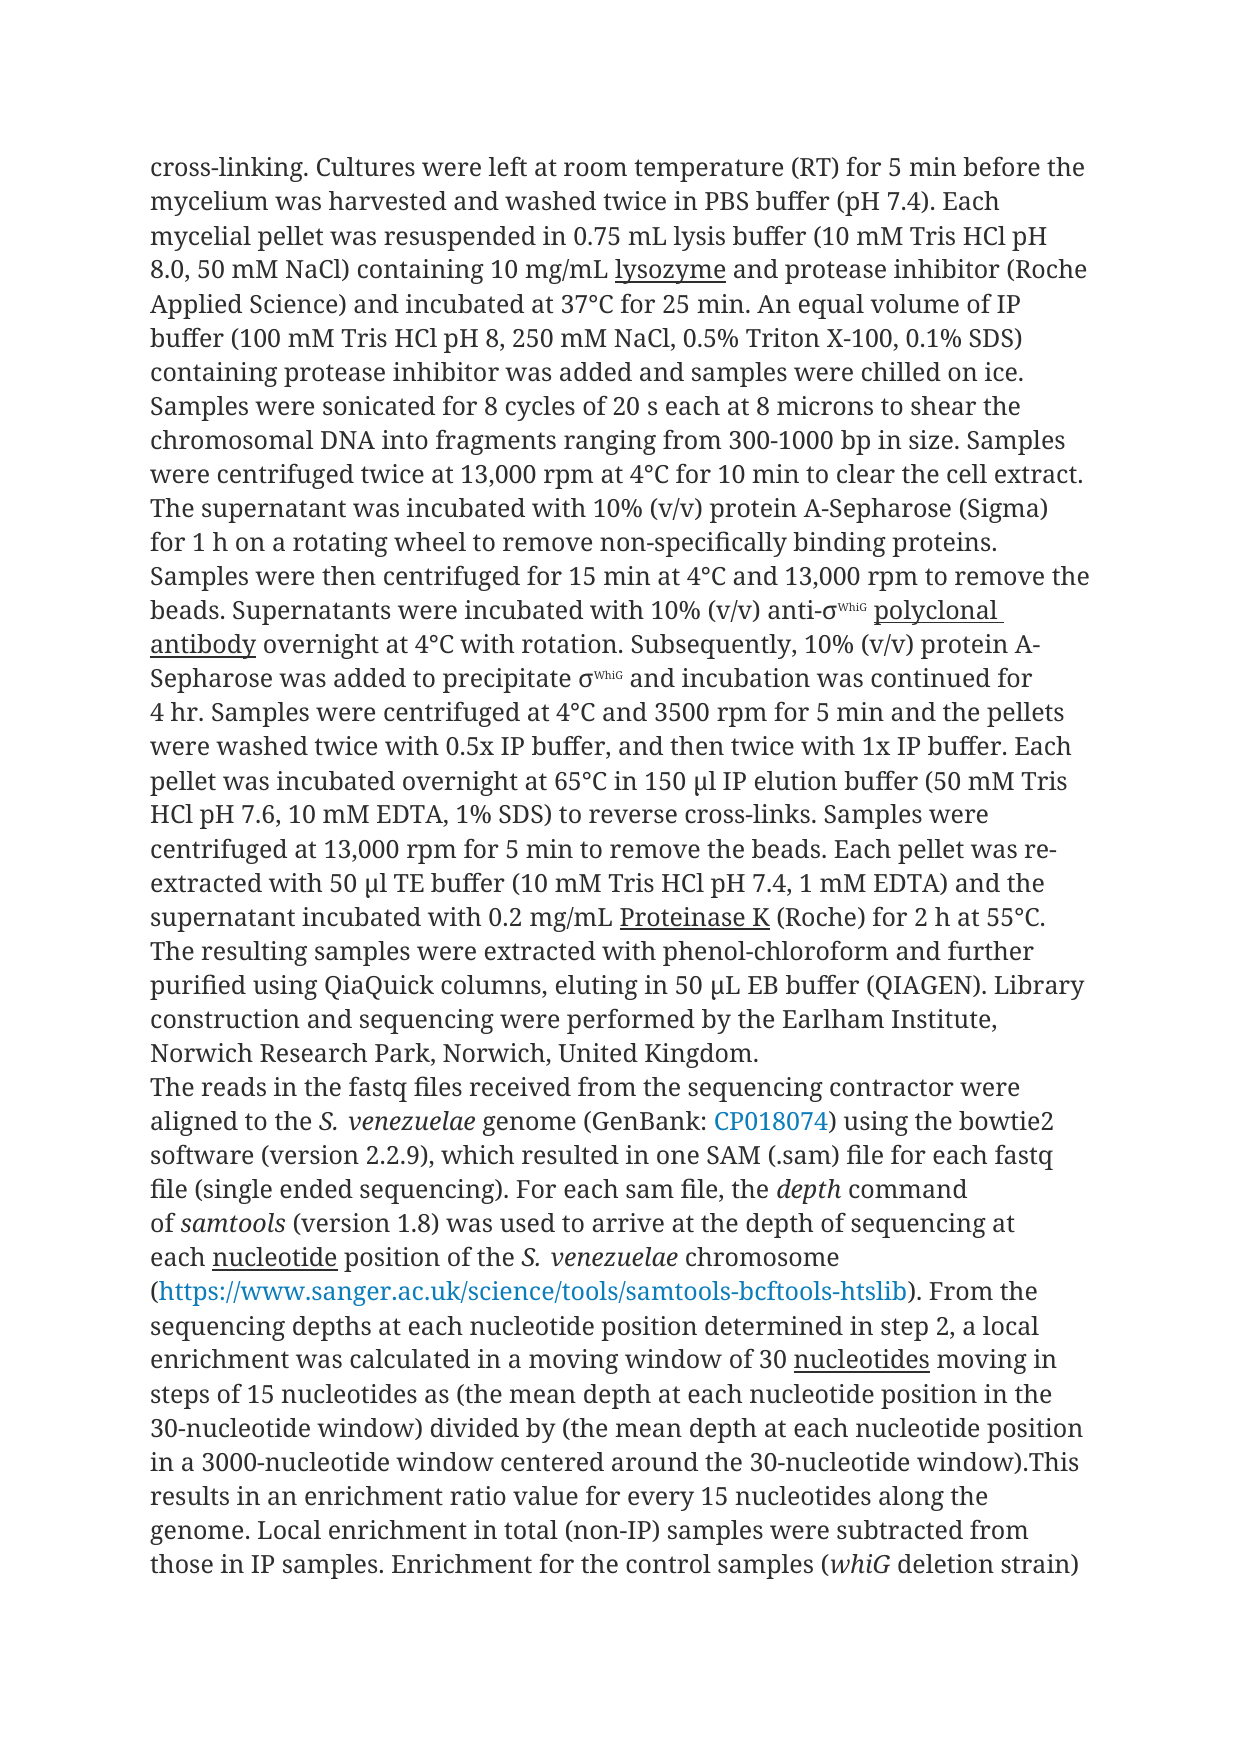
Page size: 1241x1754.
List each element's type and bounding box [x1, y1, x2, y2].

text [150, 1070, 1090, 1581]
text [150, 150, 1090, 1070]
